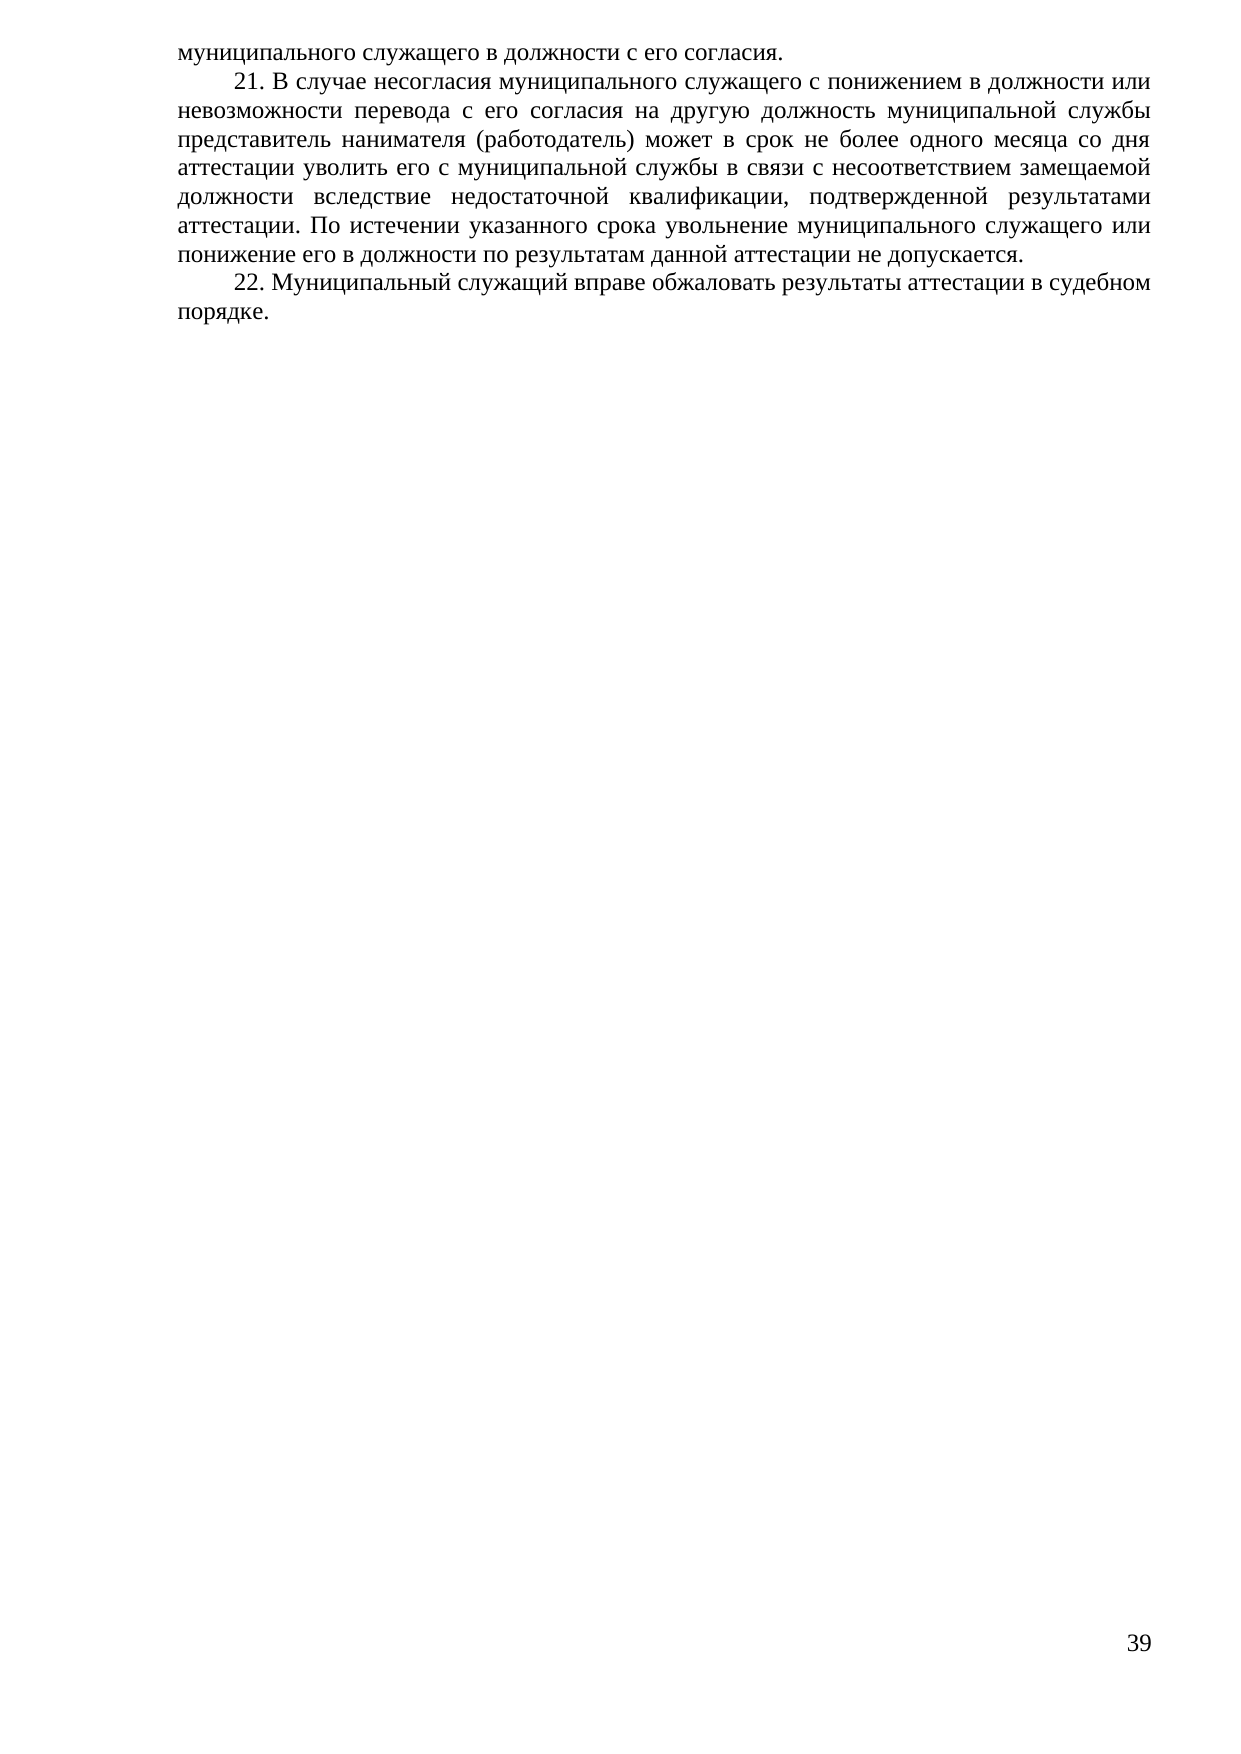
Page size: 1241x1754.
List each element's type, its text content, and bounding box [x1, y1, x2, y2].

text 21. В случае несогласия муниципального служащего с понижением в должности или невозможности перевода с его согласия на другую должность муниципальной службы представитель нанимателя (работодатель) может в срок не более одного месяца со дня аттестации уволить его с муниципальной службы в связи с несоответствием замещаемой должности вследствие недостаточной квалификации, подтвержденной результатами аттестации. По истечении указанного срока увольнение муниципального служащего или понижение его в должности по результатам данной аттестации не допускается. [177, 66, 1152, 267]
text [177, 37, 1152, 66]
text 22. Муниципальный служащий вправе обжаловать результаты аттестации в судебном порядке. [177, 267, 1152, 325]
